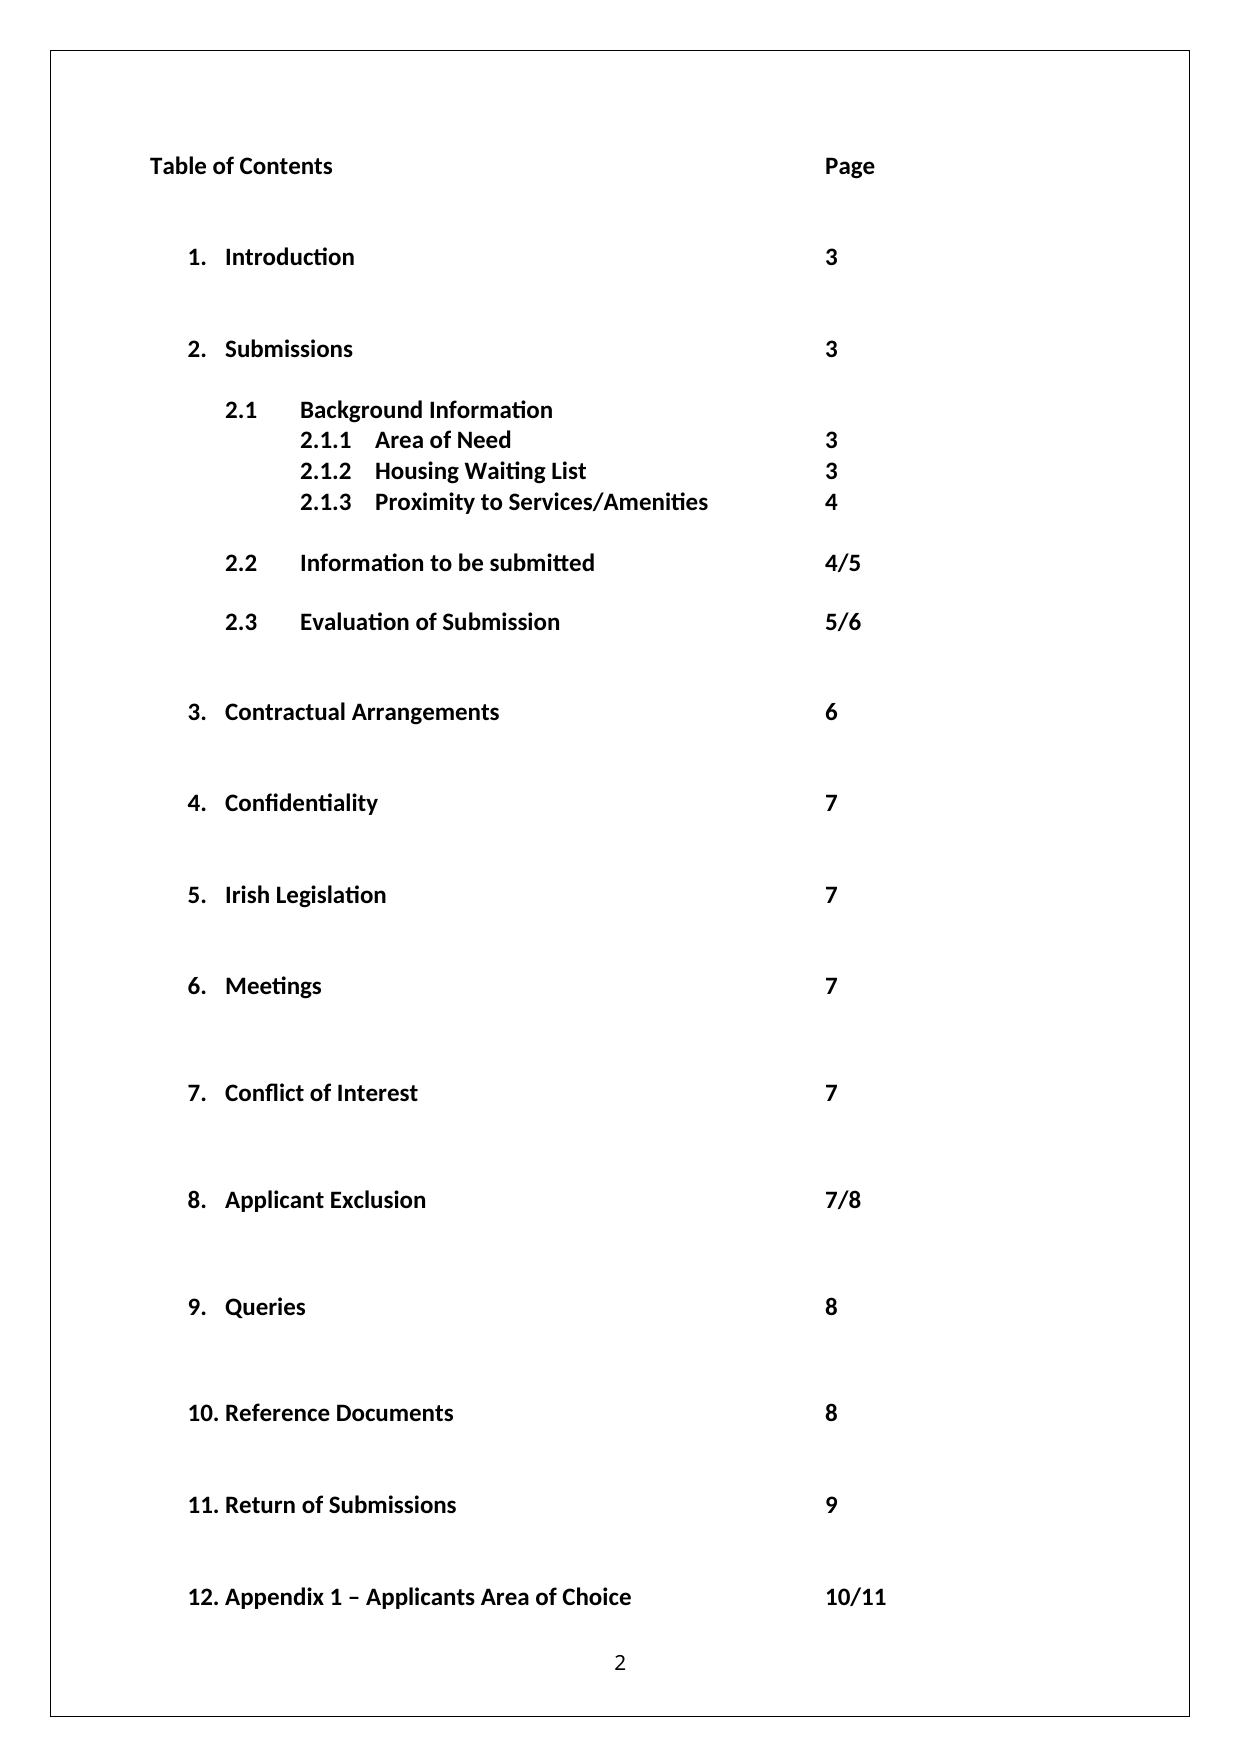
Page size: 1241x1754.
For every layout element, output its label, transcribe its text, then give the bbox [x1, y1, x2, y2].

text 2.1 Background Information [150, 394, 1090, 425]
list Appendix 1 – Applicants Area of Choice 10/11 [187, 1581, 1090, 1611]
list Meetings 7 [187, 971, 1090, 1001]
list Introduction 3 [187, 242, 1090, 272]
list Submissions 3 [187, 333, 1090, 364]
text 2.2 Information to be submitted 4/5 [150, 547, 1090, 577]
list Return of Submissions 9 [187, 1489, 1090, 1520]
list Queries 8 [187, 1291, 1090, 1321]
list Confidentiality 7 [187, 787, 1090, 818]
text 2.1.1 Area of Need 3 [150, 425, 1090, 455]
list Applicant Exclusion 7/8 [187, 1184, 1090, 1214]
text 2.1.3 Proximity to Services/Amenities 4 [225, 486, 1090, 516]
text 2.3 Evaluation of Submission 5/6 [225, 606, 1090, 637]
text Table of Contents Page [150, 150, 1090, 181]
list Conflict of Interest 7 [187, 1077, 1090, 1108]
list Reference Documents 8 [187, 1398, 1090, 1428]
list Irish Legislation 7 [187, 879, 1090, 909]
text 2.1.2 Housing Waiting List 3 [225, 455, 1090, 486]
list Contractual Arrangements 6 [187, 696, 1090, 726]
